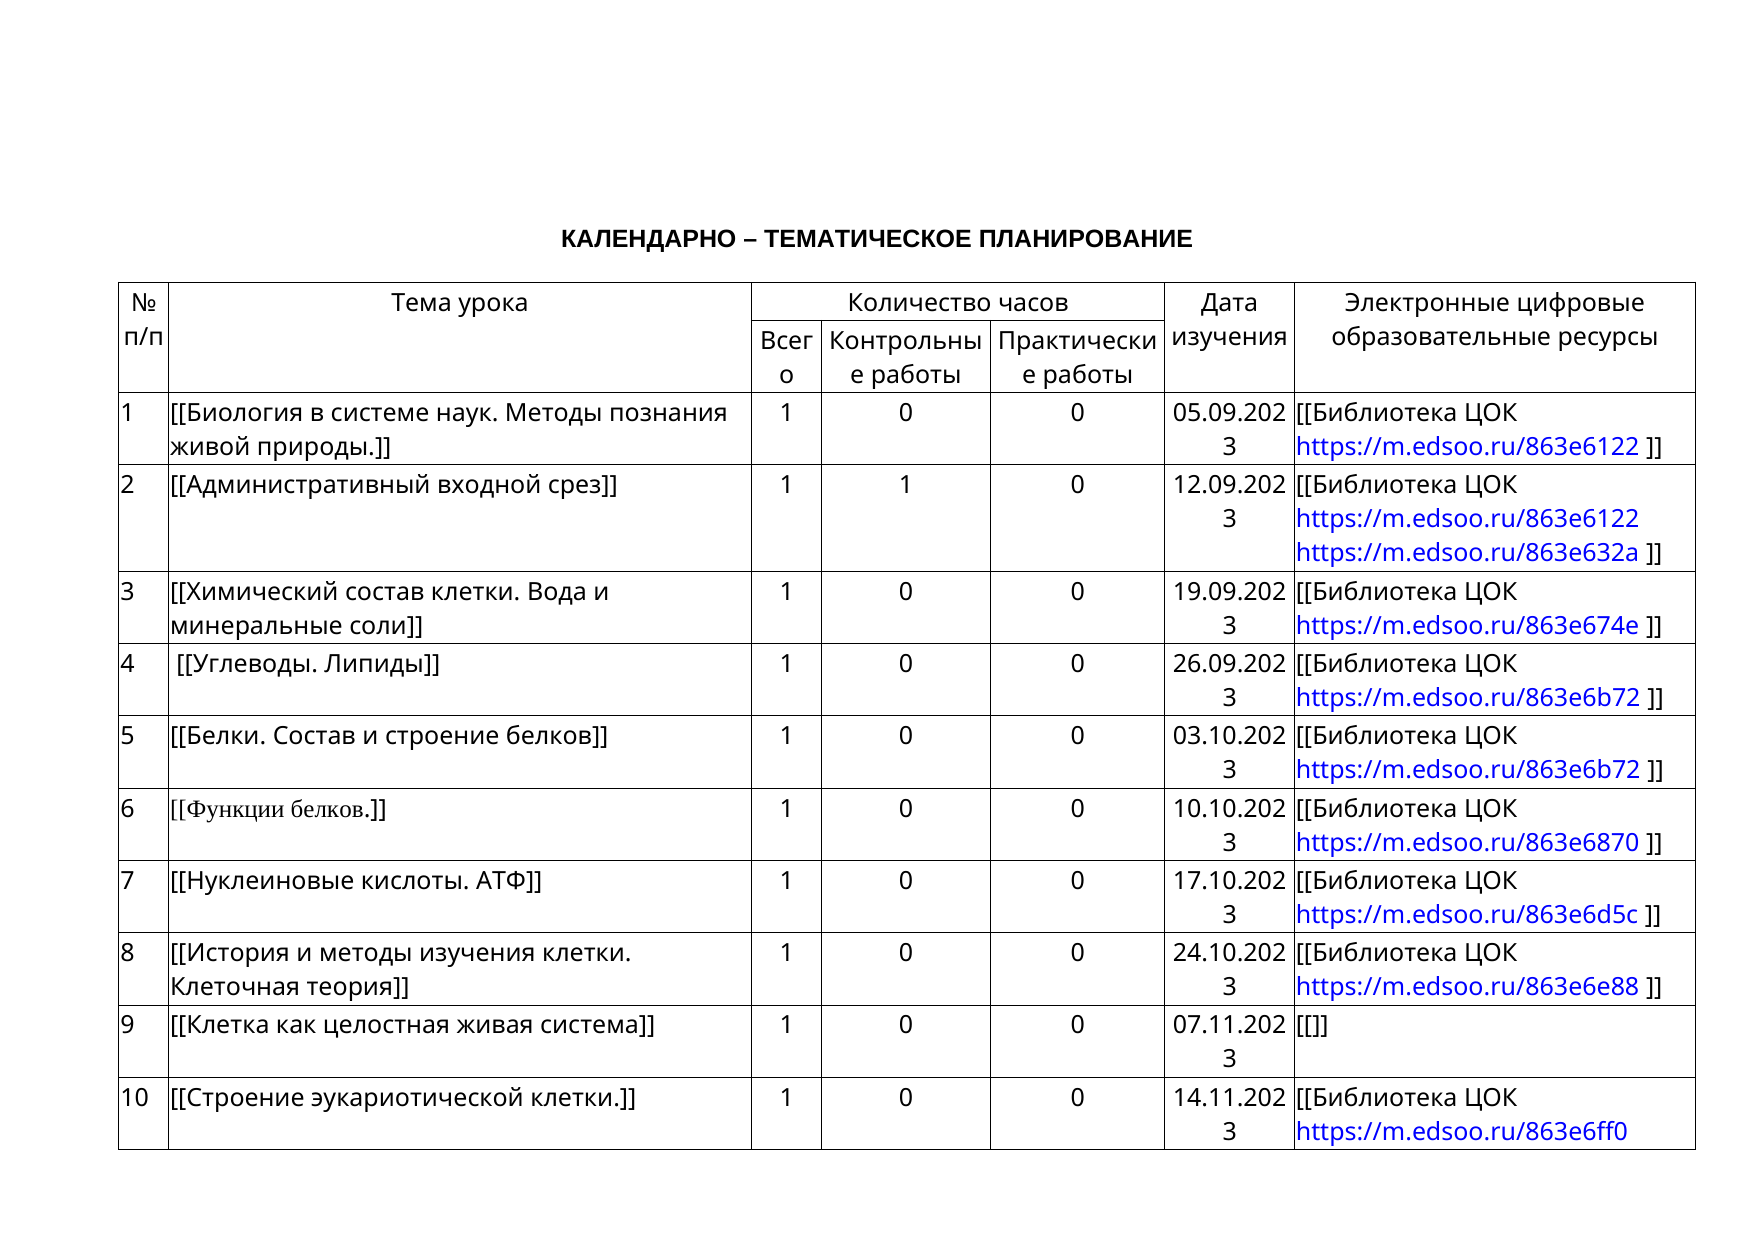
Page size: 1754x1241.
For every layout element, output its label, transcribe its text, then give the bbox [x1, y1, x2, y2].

table_cell 3 [119, 572, 168, 643]
table_cell 0 [991, 644, 1164, 715]
table_cell [[Белки. Состав и строение белков]] [169, 716, 751, 788]
table_cell [[]] [1295, 1006, 1695, 1077]
table_cell 26.09.2023 [1165, 644, 1294, 715]
table_cell 0 [822, 789, 990, 860]
table_cell 1 [752, 933, 821, 1004]
table_cell 19.09.2023 [1165, 572, 1294, 643]
table_cell 4 [119, 644, 168, 715]
table_cell 0 [822, 716, 990, 788]
table_cell [[Административный входной срез]] [169, 465, 751, 571]
table_cell 7 [119, 861, 168, 932]
table_cell 6 [119, 789, 168, 860]
table_cell 0 [822, 644, 990, 715]
table_cell 0 [991, 465, 1164, 571]
table_cell [[Библиотека ЦОК https://m.edsoo.ru/863e6122 ]] [1295, 393, 1695, 464]
table_cell 1 [752, 861, 821, 932]
table_cell [[Биология в системе наук. Методы познания живой природы.]] [169, 393, 751, 464]
table_header Электронные цифровые образовательные ресурсы [1295, 283, 1695, 392]
table_cell 0 [991, 716, 1164, 788]
table_cell 0 [822, 1006, 990, 1077]
table_cell 10 [119, 1078, 168, 1149]
table_cell [[Библиотека ЦОК https://m.edsoo.ru/863e6d5c ]] [1295, 861, 1695, 932]
table_cell [[Библиотека ЦОК https://m.edsoo.ru/863e6b72 ]] [1295, 644, 1695, 715]
table_cell 1 [752, 1078, 821, 1149]
table_cell Контрольные работы [822, 321, 990, 392]
table_cell 1 [822, 465, 990, 571]
table_cell 14.11.2023 [1165, 1078, 1294, 1149]
table_cell 03.10.2023 [1165, 716, 1294, 788]
table_cell 1 [752, 465, 821, 571]
table_cell Практические работы [991, 321, 1164, 392]
table_cell 0 [991, 393, 1164, 464]
table_cell 12.09.2023 [1165, 465, 1294, 571]
table_cell 0 [822, 933, 990, 1004]
table_cell [[Библиотека ЦОК https://m.edsoo.ru/863e674e ]] [1295, 572, 1695, 643]
table_cell [[Функции белков.]] [169, 789, 751, 860]
table_cell 8 [119, 933, 168, 1004]
table_cell [[Строение эукариотической клетки.]] [169, 1078, 751, 1149]
table_cell 0 [822, 393, 990, 464]
table_header № п/п [119, 283, 168, 392]
table_cell [[Клетка как целостная живая система]] [169, 1006, 751, 1077]
table_cell [[Библиотека ЦОК https://m.edsoo.ru/863e6b72 ]] [1295, 716, 1695, 788]
table_cell 0 [991, 789, 1164, 860]
table_cell 24.10.2023 [1165, 933, 1294, 1004]
table_cell 0 [991, 572, 1164, 643]
table_cell 9 [119, 1006, 168, 1077]
table_cell 17.10.2023 [1165, 861, 1294, 932]
table_cell 05.09.2023 [1165, 393, 1294, 464]
table_cell 0 [991, 933, 1164, 1004]
table_header Дата изучения [1165, 283, 1294, 392]
table_cell 1 [752, 1006, 821, 1077]
table_cell [[Химический состав клетки. Вода и минеральные соли]] [169, 572, 751, 643]
table_cell 10.10.2023 [1165, 789, 1294, 860]
table_cell 0 [822, 861, 990, 932]
table_cell [[Углеводы. Липиды]] [169, 644, 751, 715]
table_cell 1 [752, 572, 821, 643]
table_cell [[Библиотека ЦОК https://m.edsoo.ru/863e6e88 ]] [1295, 933, 1695, 1004]
table_cell [[Нуклеиновые кислоты. АТФ]] [169, 861, 751, 932]
table_cell [[Библиотека ЦОК https://m.edsoo.ru/863e6870 ]] [1295, 789, 1695, 860]
table_cell 07.11.2023 [1165, 1006, 1294, 1077]
table_cell 0 [991, 861, 1164, 932]
table_cell 0 [991, 1006, 1164, 1077]
table_cell 1 [752, 393, 821, 464]
table_cell [[История и методы изучения клетки. Клеточная теория]] [169, 933, 751, 1004]
table_header Тема урока [169, 283, 751, 392]
table_cell Всего [752, 321, 821, 392]
table_cell 2 [119, 465, 168, 571]
table_cell [[Библиотека ЦОК https://m.edsoo.ru/863e6122 https://m.edsoo.ru/863e632a ]] [1295, 465, 1695, 571]
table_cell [1295, 1078, 1695, 1149]
table_cell 1 [752, 644, 821, 715]
table_header Количество часов [752, 283, 1164, 320]
table_cell 0 [822, 572, 990, 643]
table_cell 1 [752, 716, 821, 788]
table_cell 1 [752, 789, 821, 860]
table_cell 1 [119, 393, 168, 464]
table_cell 5 [119, 716, 168, 788]
text КАЛЕНДАРНО – ТЕМАТИЧЕСКОЕ ПЛАНИРОВАНИЕ [118, 224, 1636, 253]
table_cell 0 [822, 1078, 990, 1149]
table_cell 0 [991, 1078, 1164, 1149]
